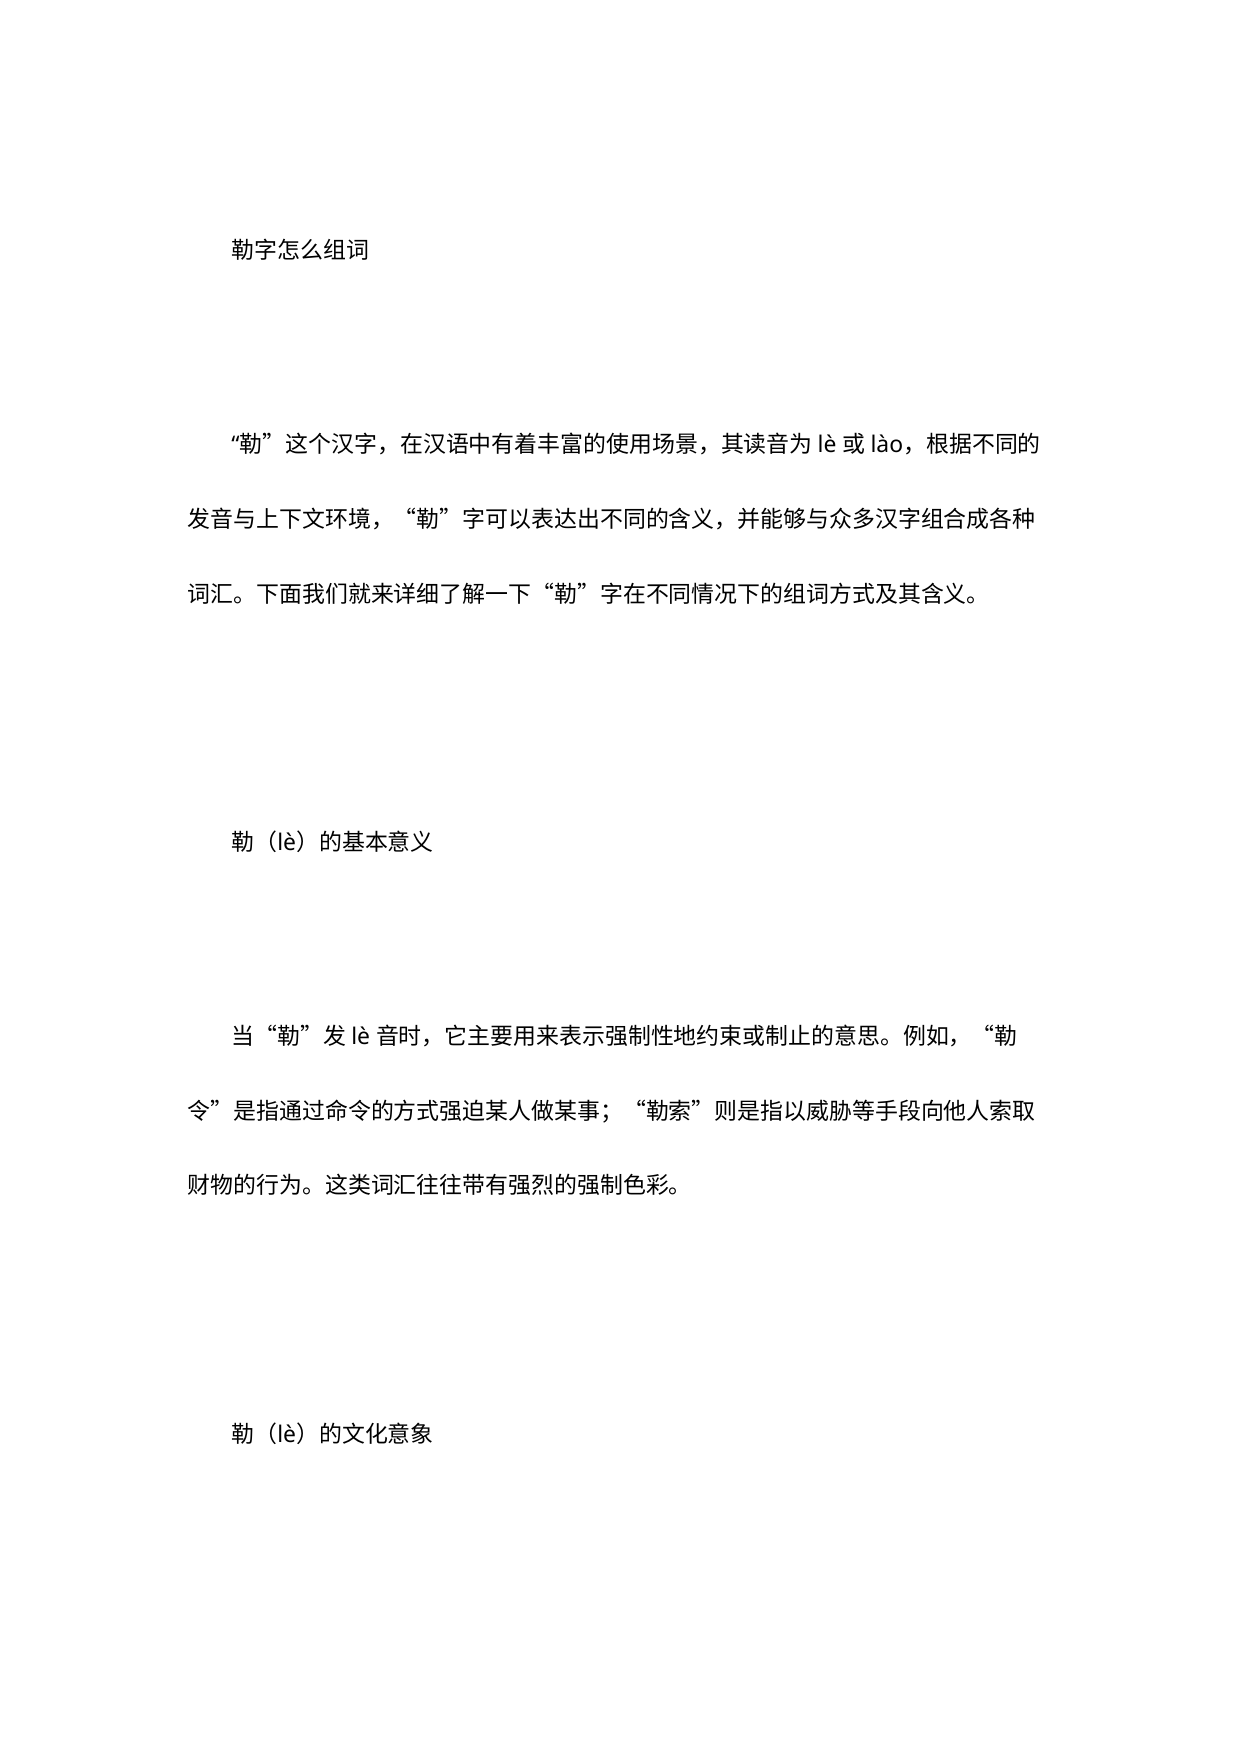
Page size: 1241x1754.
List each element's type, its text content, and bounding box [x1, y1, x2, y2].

text 勒字怎么组词 [187, 216, 1053, 281]
text 当“勒”发 lè 音时，它主要用来表示强制性地约束或制止的意思。例如，“勒令”是指通过命令的方式强迫某人做某事；“勒索”则是指以威胁等手段向他人索取财物的行为。这类词汇往往带有强烈的强制色彩。 [187, 1002, 1053, 1216]
text 勒（lè）的基本意义 [187, 808, 1053, 873]
text 勒（lè）的文化意象 [187, 1399, 1053, 1464]
text “勒”这个汉字，在汉语中有着丰富的使用场景，其读音为 lè 或 lào，根据不同的发音与上下文环境，“勒”字可以表达出不同的含义，并能够与众多汉字组合成各种词汇。下面我们就来详细了解一下“勒”字在不同情况下的组词方式及其含义。 [187, 410, 1053, 624]
